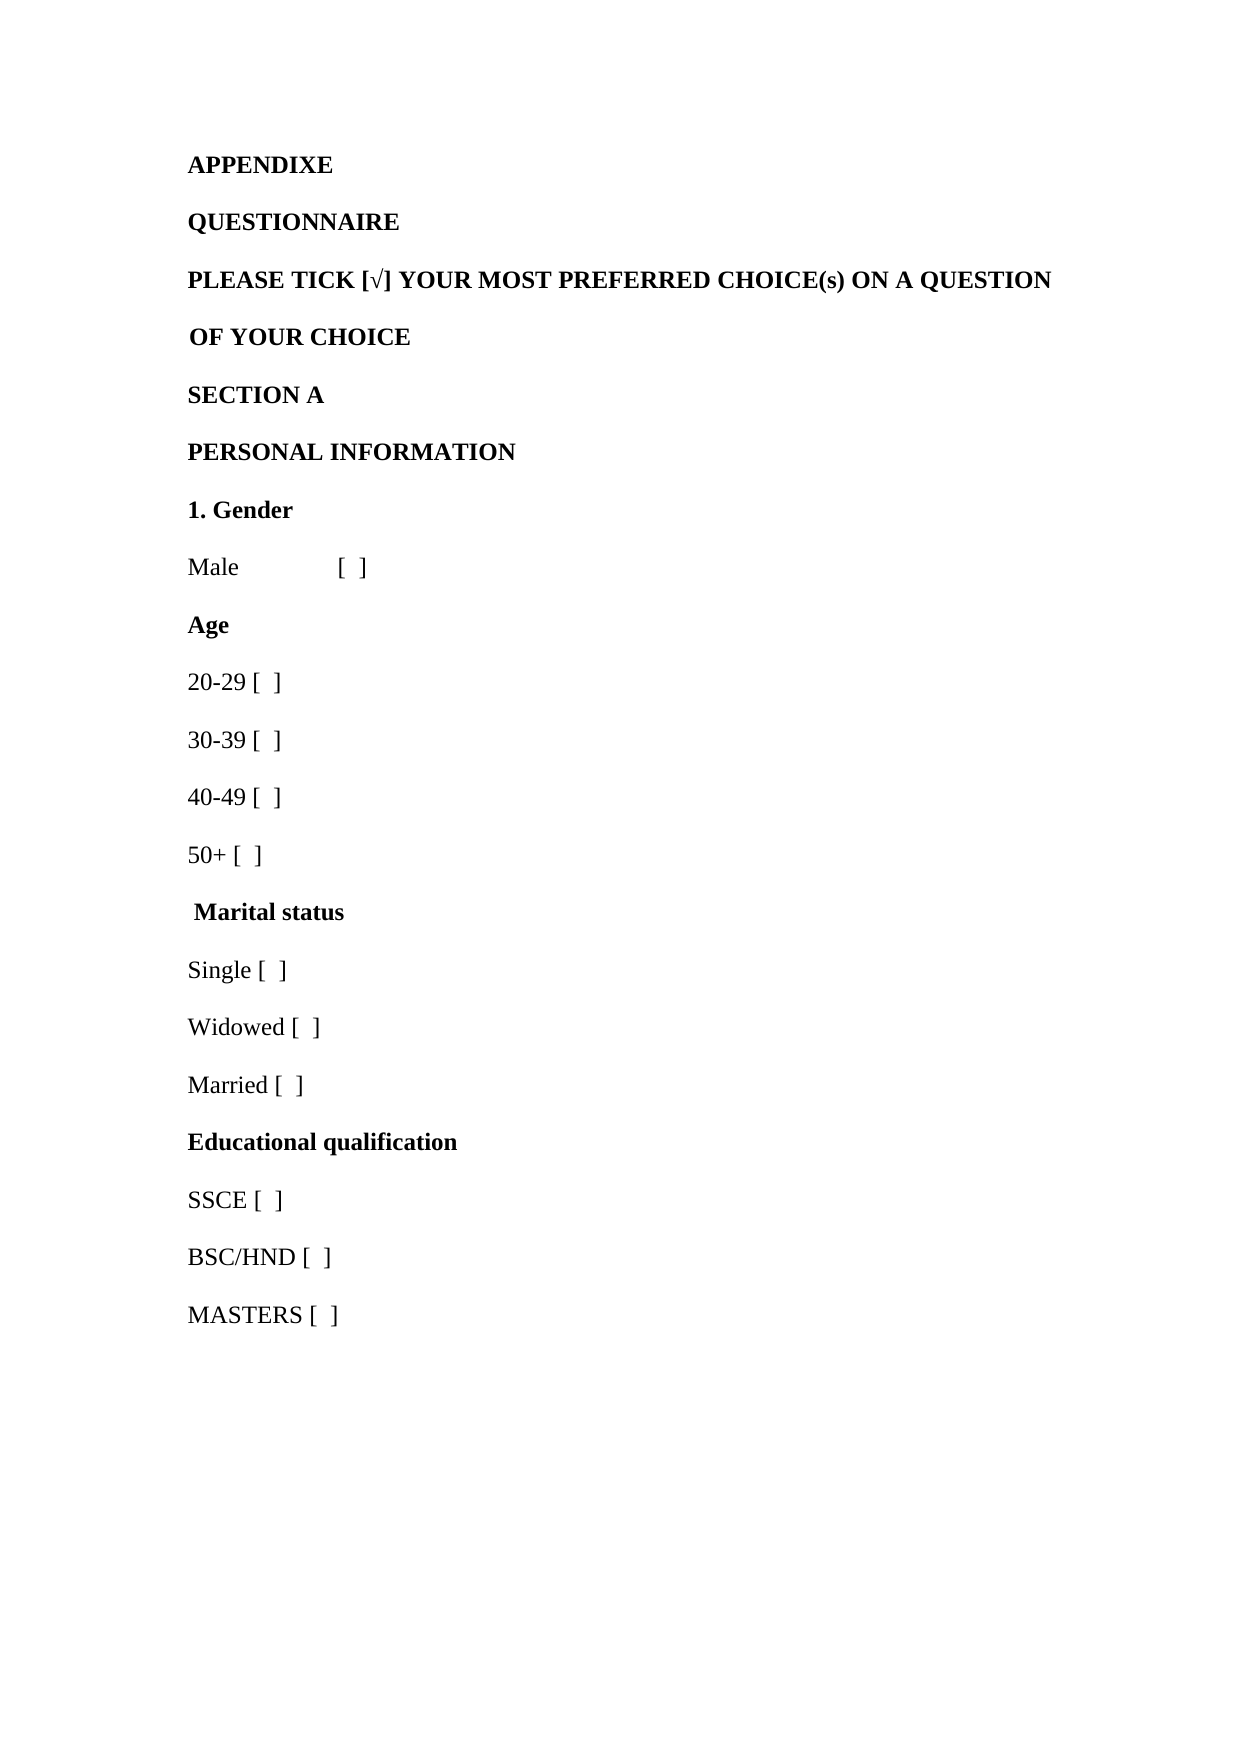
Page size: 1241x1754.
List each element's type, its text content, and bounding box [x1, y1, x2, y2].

list BSC/HND [ ] [187, 1242, 1053, 1271]
list Age [187, 610, 1053, 639]
list SSCE [ ] [187, 1185, 1053, 1214]
list 20-29 [ ] [187, 667, 1053, 696]
list Single [ ] [187, 955, 1053, 984]
list PLEASE TICK [√] YOUR MOST PREFERRED CHOICE(s) ON A QUESTION OF YOUR CHOICE [187, 265, 1053, 351]
list PERSONAL INFORMATION [187, 437, 1053, 466]
list SECTION A [187, 380, 1053, 409]
list QUESTIONNAIRE [187, 207, 1053, 236]
list Marital status [187, 897, 1053, 926]
list Male [ ] [187, 552, 1053, 581]
list 50+ [ ] [187, 840, 1053, 869]
list Educational qualification [187, 1127, 1053, 1156]
list Married [ ] [187, 1070, 1053, 1099]
list APPENDIXE [187, 150, 1053, 179]
list Gender [187, 495, 1053, 524]
list 30-39 [ ] [187, 725, 1053, 754]
list 40-49 [ ] [187, 782, 1053, 811]
list MASTERS [ ] [187, 1300, 1053, 1329]
list Widowed [ ] [187, 1012, 1053, 1041]
